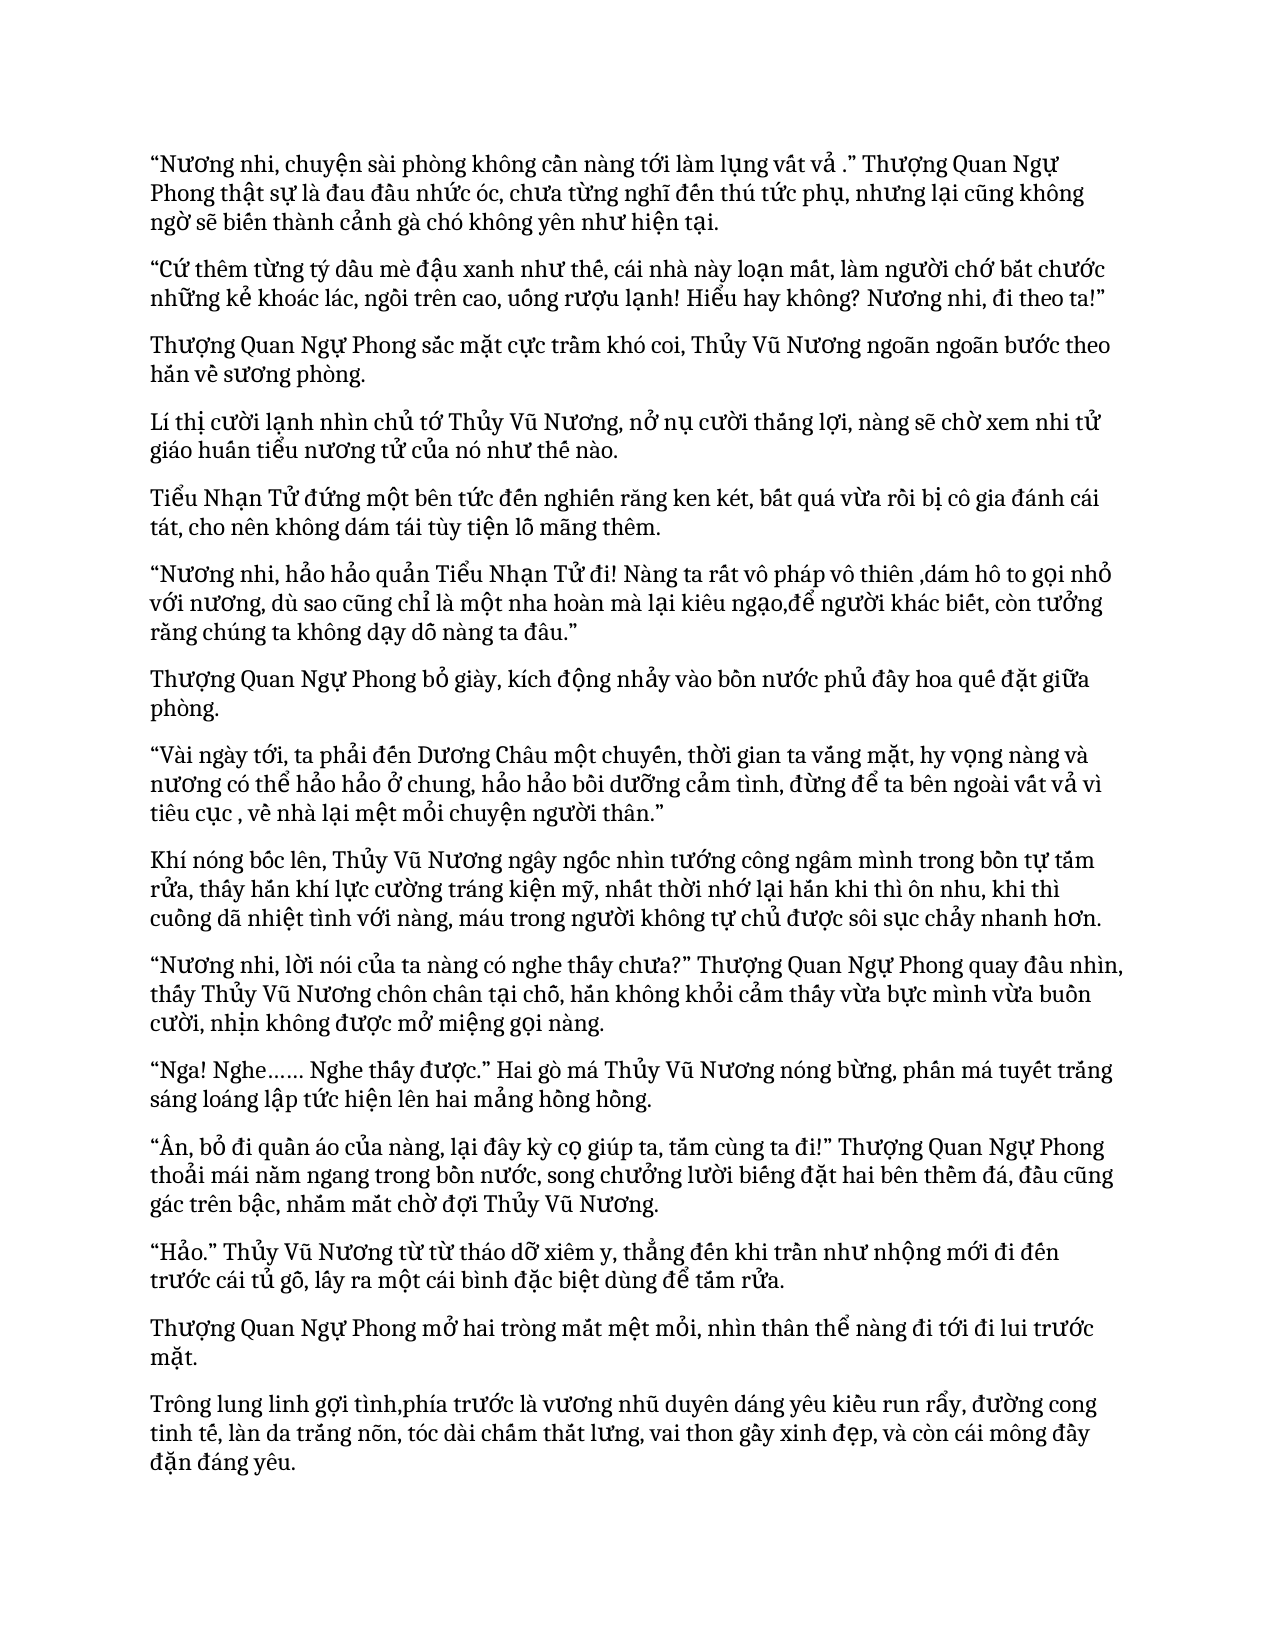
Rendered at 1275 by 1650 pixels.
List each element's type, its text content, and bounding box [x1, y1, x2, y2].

text Thượng Quan Ngự Phong mở hai tròng mắt mệt mỏi, nhìn thân thể nàng đi tới đi lui trước mặt. [150, 1314, 1125, 1371]
text “Nương nhi, hảo hảo quản Tiểu Nhạn Tử đi! Nàng ta rất vô pháp vô thiên ,dám hô to gọi nhỏ với nương, dù sao cũng chỉ là một nha hoàn mà lại kiêu ngạo,để người khác biết, còn tưởng rằng chúng ta không dạy dỗ nàng ta đâu.” [150, 560, 1125, 646]
text Khí nóng bốc lên, Thủy Vũ Nương ngây ngốc nhìn tướng công ngâm mình trong bồn tự tắm rửa, thấy hắn khí lực cường tráng kiện mỹ, nhất thời nhớ lại hắn khi thì ôn nhu, khi thì cuồng dã nhiệt tình với nàng, máu trong người không tự chủ được sôi sục chảy nhanh hơn. [150, 846, 1125, 932]
text “Nga! Nghe…… Nghe thấy được.” Hai gò má Thủy Vũ Nương nóng bừng, phấn má tuyết trắng sáng loáng lập tức hiện lên hai mảng hồng hồng. [150, 1056, 1125, 1114]
text Thượng Quan Ngự Phong sắc mặt cực trầm khó coi, Thủy Vũ Nương ngoãn ngoãn bước theo hắn về sương phòng. [150, 331, 1125, 389]
text Thượng Quan Ngự Phong bỏ giày, kích động nhảy vào bồn nước phủ đầy hoa quế đặt giữa phòng. [150, 665, 1125, 722]
text Lí thị cười lạnh nhìn chủ tớ Thủy Vũ Nương, nở nụ cười thắng lợi, nàng sẽ chờ xem nhi tử giáo huấn tiểu nương tử của nó như thế nào. [150, 407, 1125, 465]
text “Ân, bỏ đi quần áo của nàng, lại đây kỳ cọ giúp ta, tắm cùng ta đi!” Thượng Quan Ngự Phong thoải mái nằm ngang trong bồn nước, song chưởng lười biếng đặt hai bên thềm đá, đầu cũng gác trên bậc, nhắm mắt chờ đợi Thủy Vũ Nương. [150, 1132, 1125, 1219]
text Trông lung linh gợi tình,phía trước là vương nhũ duyên dáng yêu kiều run rẩy, đường cong tinh tế, làn da trắng nõn, tóc dài chấm thắt lưng, vai thon gầy xinh đẹp, và còn cái mông đầy đặn đáng yêu. [150, 1390, 1125, 1476]
text “Hảo.” Thủy Vũ Nương từ từ tháo dỡ xiêm y, thẳng đến khi trần như nhộng mới đi đến trước cái tủ gỗ, lấy ra một cái bình đặc biệt dùng để tắm rửa. [150, 1237, 1125, 1295]
text “Nương nhi, chuyện sài phòng không cần nàng tới làm lụng vất vả .” Thượng Quan Ngự Phong thật sự là đau đầu nhức óc, chưa từng nghĩ đến thú tức phụ, nhưng lại cũng không ngờ sẽ biến thành cảnh gà chó không yên như hiện tại. [150, 150, 1125, 236]
text “Nương nhi, lời nói của ta nàng có nghe thấy chưa?” Thượng Quan Ngự Phong quay đầu nhìn, thấy Thủy Vũ Nương chôn chân tại chỗ, hắn không khỏi cảm thấy vừa bực mình vừa buồn cười, nhịn không được mở miệng gọi nàng. [150, 951, 1125, 1037]
text “Vài ngày tới, ta phải đến Dương Châu một chuyến, thời gian ta vắng mặt, hy vọng nàng và nương có thể hảo hảo ở chung, hảo hảo bồi dưỡng cảm tình, đừng để ta bên ngoài vất vả vì tiêu cục , về nhà lại mệt mỏi chuyện người thân.” [150, 741, 1125, 827]
text “Cứ thêm từng tý dầu mè đậu xanh như thế, cái nhà này loạn mất, làm người chớ bắt chước những kẻ khoác lác, ngồi trên cao, uống rượu lạnh! Hiểu hay không? Nương nhi, đi theo ta!” [150, 255, 1125, 312]
text Tiểu Nhạn Tử đứng một bên tức đến nghiến răng ken két, bất quá vừa rồi bị cô gia đánh cái tát, cho nên không dám tái tùy tiện lỗ mãng thêm. [150, 484, 1125, 541]
